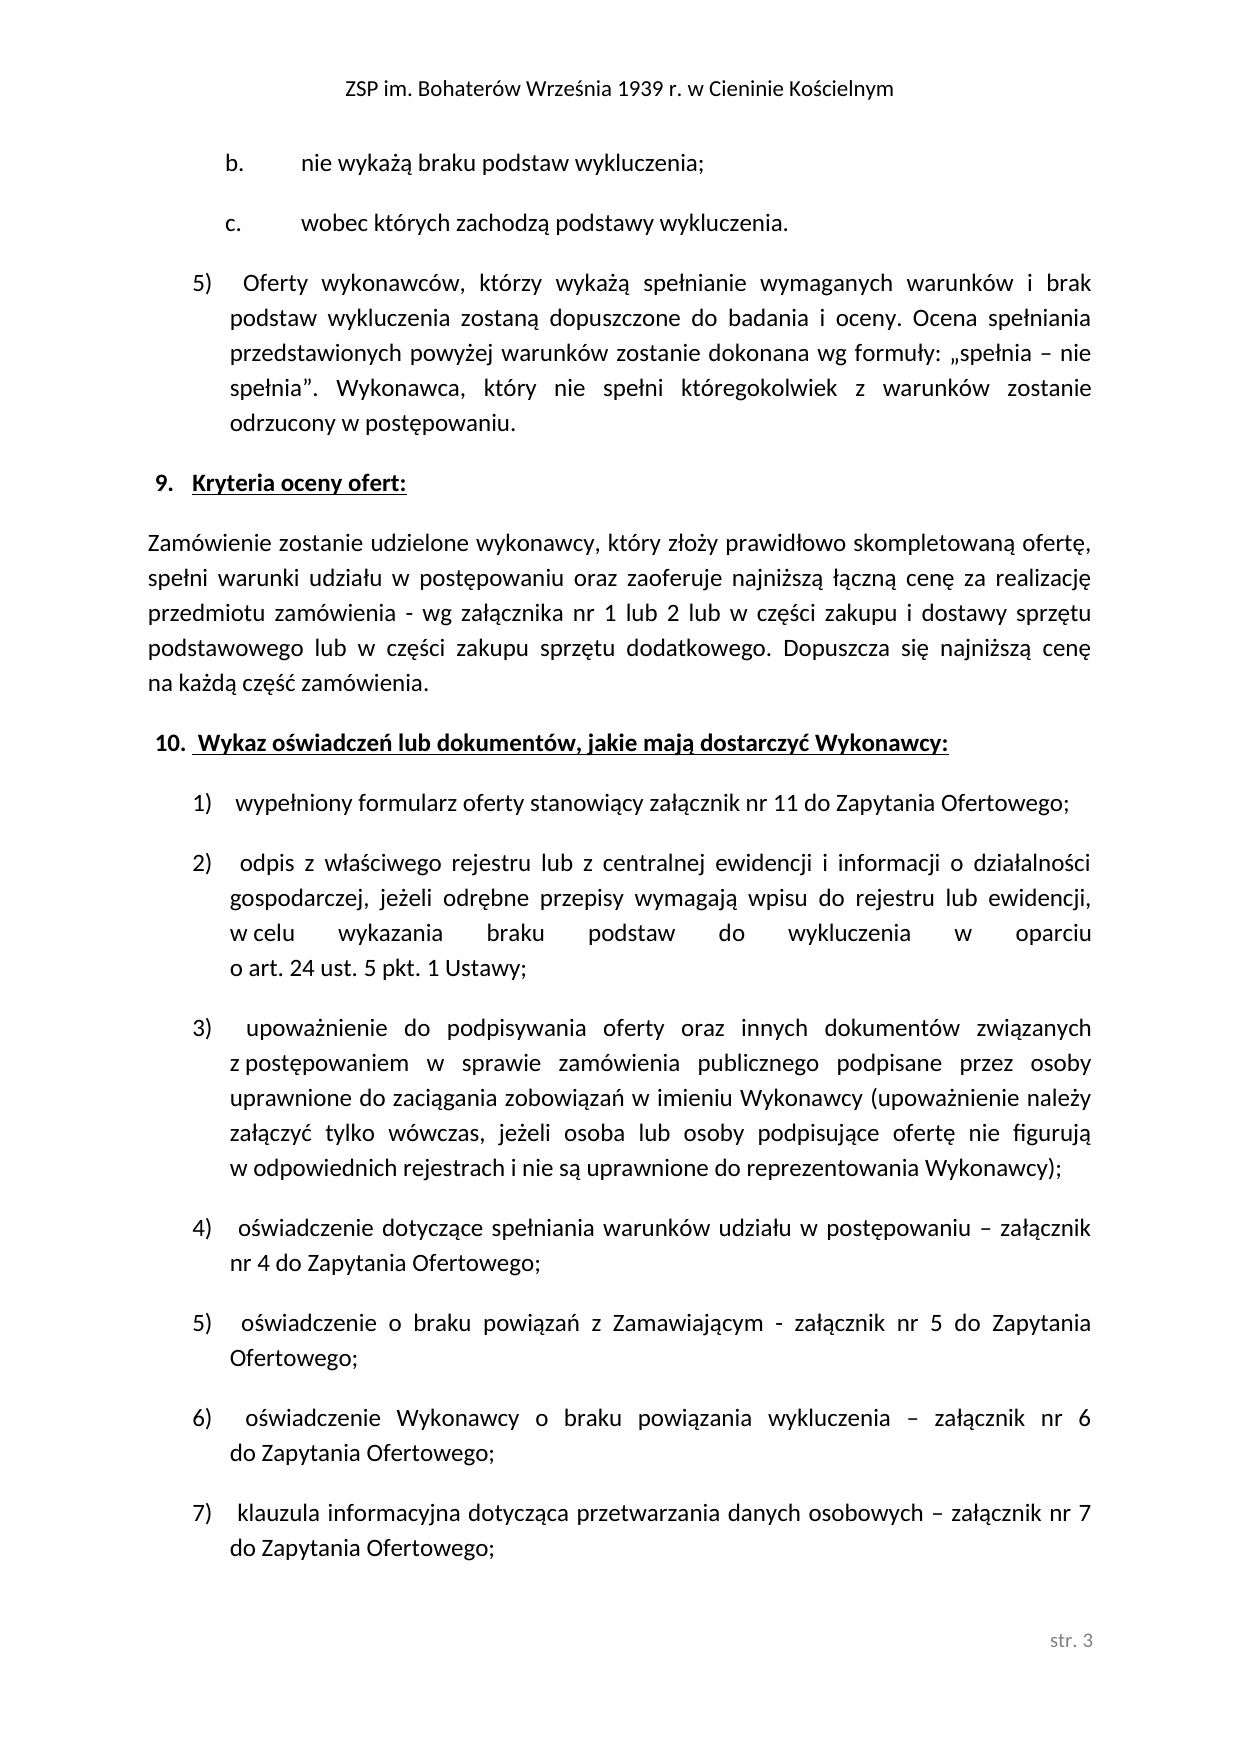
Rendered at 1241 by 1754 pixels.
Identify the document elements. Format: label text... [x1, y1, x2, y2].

text Zamówienie zostanie udzielone wykonawcy, który złoży prawidłowo skompletowaną ofertę, spełni warunki udziału w postępowaniu oraz zaoferuje najniższą łączną cenę za realizację przedmiotu zamówienia - wg załącznika nr 1 lub 2 lub w części zakupu i dostawy sprzętu podstawowego lub w części zakupu sprzętu dodatkowego. Dopuszcza się najniższą cenę na każdą część zamówienia. [148, 528, 1093, 698]
list upoważnienie do podpisywania oferty oraz innych dokumentów związanych z postępowaniem w sprawie zamówienia publicznego podpisane przez osoby uprawnione do zaciągania zobowiązań w imieniu Wykonawcy (upoważnienie należy załączyć tylko wówczas, jeżeli osoba lub osoby podpisujące ofertę nie figurują w odpowiednich rejestrach i nie są uprawnione do reprezentowania Wykonawcy); [192, 1013, 1093, 1183]
list odpis z właściwego rejestru lub z centralnej ewidencji i informacji o działalności gospodarczej, jeżeli odrębne przepisy wymagają wpisu do rejestru lub ewidencji, w celu wykazania braku podstaw do wykluczenia w oparciu o art. 24 ust. 5 pkt. 1 Ustawy; [192, 848, 1093, 983]
list oświadczenie o braku powiązań z Zamawiającym - załącznik nr 5 do Zapytania Ofertowego; [192, 1308, 1093, 1373]
list oświadczenie dotyczące spełniania warunków udziału w postępowaniu – załącznik nr 4 do Zapytania Ofertowego; [192, 1213, 1093, 1278]
list nie wykażą braku podstaw wykluczenia; [223, 148, 1093, 178]
list wobec których zachodzą podstawy wykluczenia. [223, 208, 1093, 238]
list Kryteria oceny ofert: [154, 468, 1093, 498]
list klauzula informacyjna dotycząca przetwarzania danych osobowych – załącznik nr 7 do Zapytania Ofertowego; [192, 1498, 1093, 1563]
list Wykaz oświadczeń lub dokumentów, jakie mają dostarczyć Wykonawcy: [154, 728, 1093, 758]
list wypełniony formularz oferty stanowiący załącznik nr 11 do Zapytania Ofertowego; [192, 788, 1093, 818]
list Oferty wykonawców, którzy wykażą spełnianie wymaganych warunków i brak podstaw wykluczenia zostaną dopuszczone do badania i oceny. Ocena spełniania przedstawionych powyżej warunków zostanie dokonana wg formuły: „spełnia – nie spełnia”. Wykonawca, który nie spełni któregokolwiek z warunków zostanie odrzucony w postępowaniu. [192, 268, 1093, 438]
list oświadczenie Wykonawcy o braku powiązania wykluczenia – załącznik nr 6 do Zapytania Ofertowego; [192, 1403, 1093, 1468]
